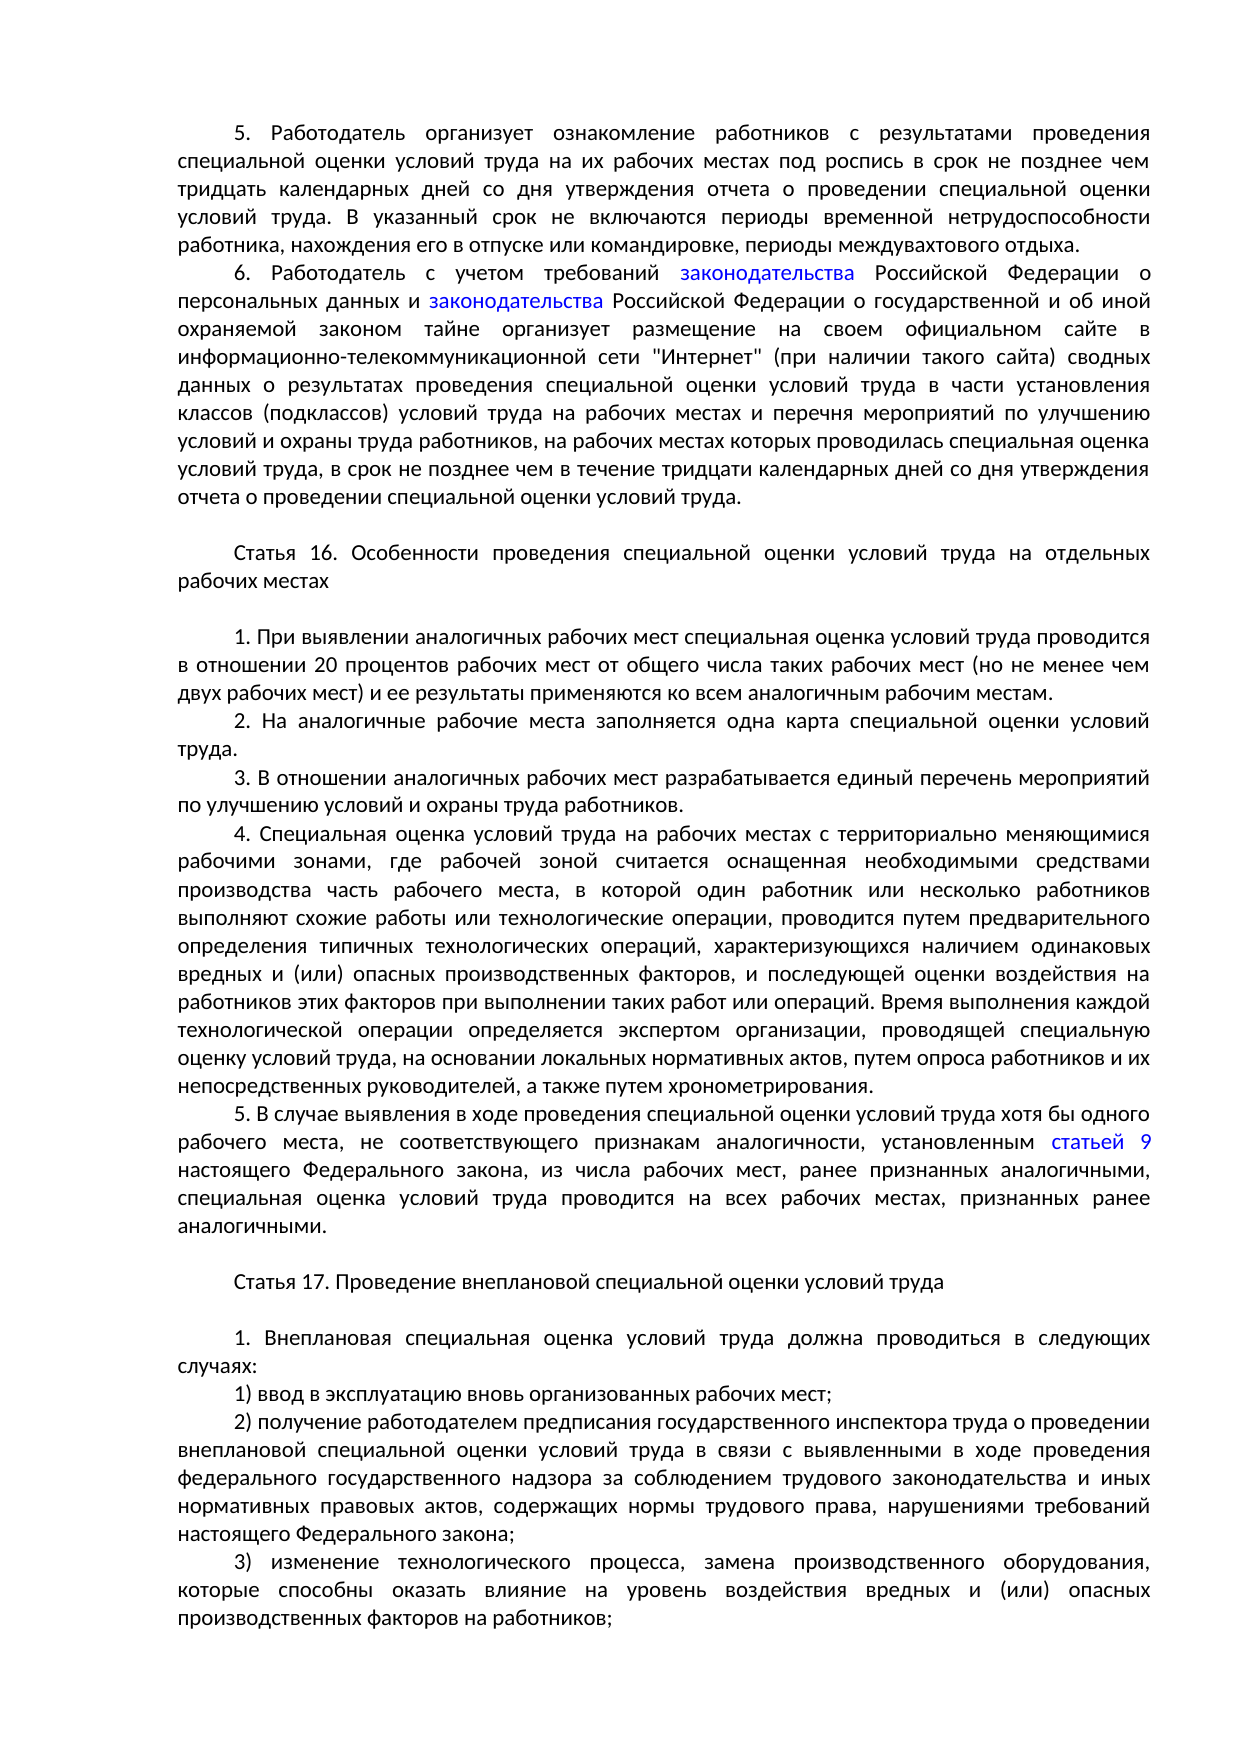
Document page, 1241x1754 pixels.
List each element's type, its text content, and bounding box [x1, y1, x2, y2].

text 1. При выявлении аналогичных рабочих мест специальная оценка условий труда проводится в отношении 20 процентов рабочих мест от общего числа таких рабочих мест (но не менее чем двух рабочих мест) и ее результаты применяются ко всем аналогичным рабочим местам. [177, 622, 1152, 707]
text 5. Работодатель организует ознакомление работников с результатами проведения специальной оценки условий труда на их рабочих местах под роспись в срок не позднее чем тридцать календарных дней со дня утверждения отчета о проведении специальной оценки условий труда. В указанный срок не включаются периоды временной нетрудоспособности работника, нахождения его в отпуске или командировке, периоды междувахтового отдыха. [177, 118, 1152, 258]
text 3. В отношении аналогичных рабочих мест разрабатывается единый перечень мероприятий по улучшению условий и охраны труда работников. [177, 763, 1152, 819]
text 1. Внеплановая специальная оценка условий труда должна проводиться в следующих случаях: [177, 1323, 1152, 1379]
text 1) ввод в эксплуатацию вновь организованных рабочих мест; [177, 1379, 1152, 1407]
text 6. Работодатель с учетом требований законодательства Российской Федерации о персональных данных и законодательства Российской Федерации о государственной и об иной охраняемой законом тайне организует размещение на своем официальном сайте в информационно-телекоммуникационной сети "Интернет" (при наличии такого сайта) сводных данных о результатах проведения специальной оценки условий труда в части установления классов (подклассов) условий труда на рабочих местах и перечня мероприятий по улучшению условий и охраны труда работников, на рабочих местах которых проводилась специальная оценка условий труда, в срок не позднее чем в течение тридцати календарных дней со дня утверждения отчета о проведении специальной оценки условий труда. [177, 258, 1152, 510]
text 4. Специальная оценка условий труда на рабочих местах с территориально меняющимися рабочими зонами, где рабочей зоной считается оснащенная необходимыми средствами производства часть рабочего места, в которой один работник или несколько работников выполняют схожие работы или технологические операции, проводится путем предварительного определения типичных технологических операций, характеризующихся наличием одинаковых вредных и (или) опасных производственных факторов, и последующей оценки воздействия на работников этих факторов при выполнении таких работ или операций. Время выполнения каждой технологической операции определяется экспертом организации, проводящей специальную оценку условий труда, на основании локальных нормативных актов, путем опроса работников и их непосредственных руководителей, а также путем хронометрирования. [177, 819, 1152, 1099]
text Статья 16. Особенности проведения специальной оценки условий труда на отдельных рабочих местах [177, 538, 1152, 594]
text 2. На аналогичные рабочие места заполняется одна карта специальной оценки условий труда. [177, 707, 1152, 763]
text 3) изменение технологического процесса, замена производственного оборудования, которые способны оказать влияние на уровень воздействия вредных и (или) опасных производственных факторов на работников; [177, 1547, 1152, 1631]
text Статья 17. Проведение внеплановой специальной оценки условий труда [177, 1267, 1152, 1295]
text 5. В случае выявления в ходе проведения специальной оценки условий труда хотя бы одного рабочего места, не соответствующего признакам аналогичности, установленным статьей 9 настоящего Федерального закона, из числа рабочих мест, ранее признанных аналогичными, специальная оценка условий труда проводится на всех рабочих местах, признанных ранее аналогичными. [177, 1099, 1152, 1239]
text 2) получение работодателем предписания государственного инспектора труда о проведении внеплановой специальной оценки условий труда в связи с выявленными в ходе проведения федерального государственного надзора за соблюдением трудового законодательства и иных нормативных правовых актов, содержащих нормы трудового права, нарушениями требований настоящего Федерального закона; [177, 1407, 1152, 1547]
